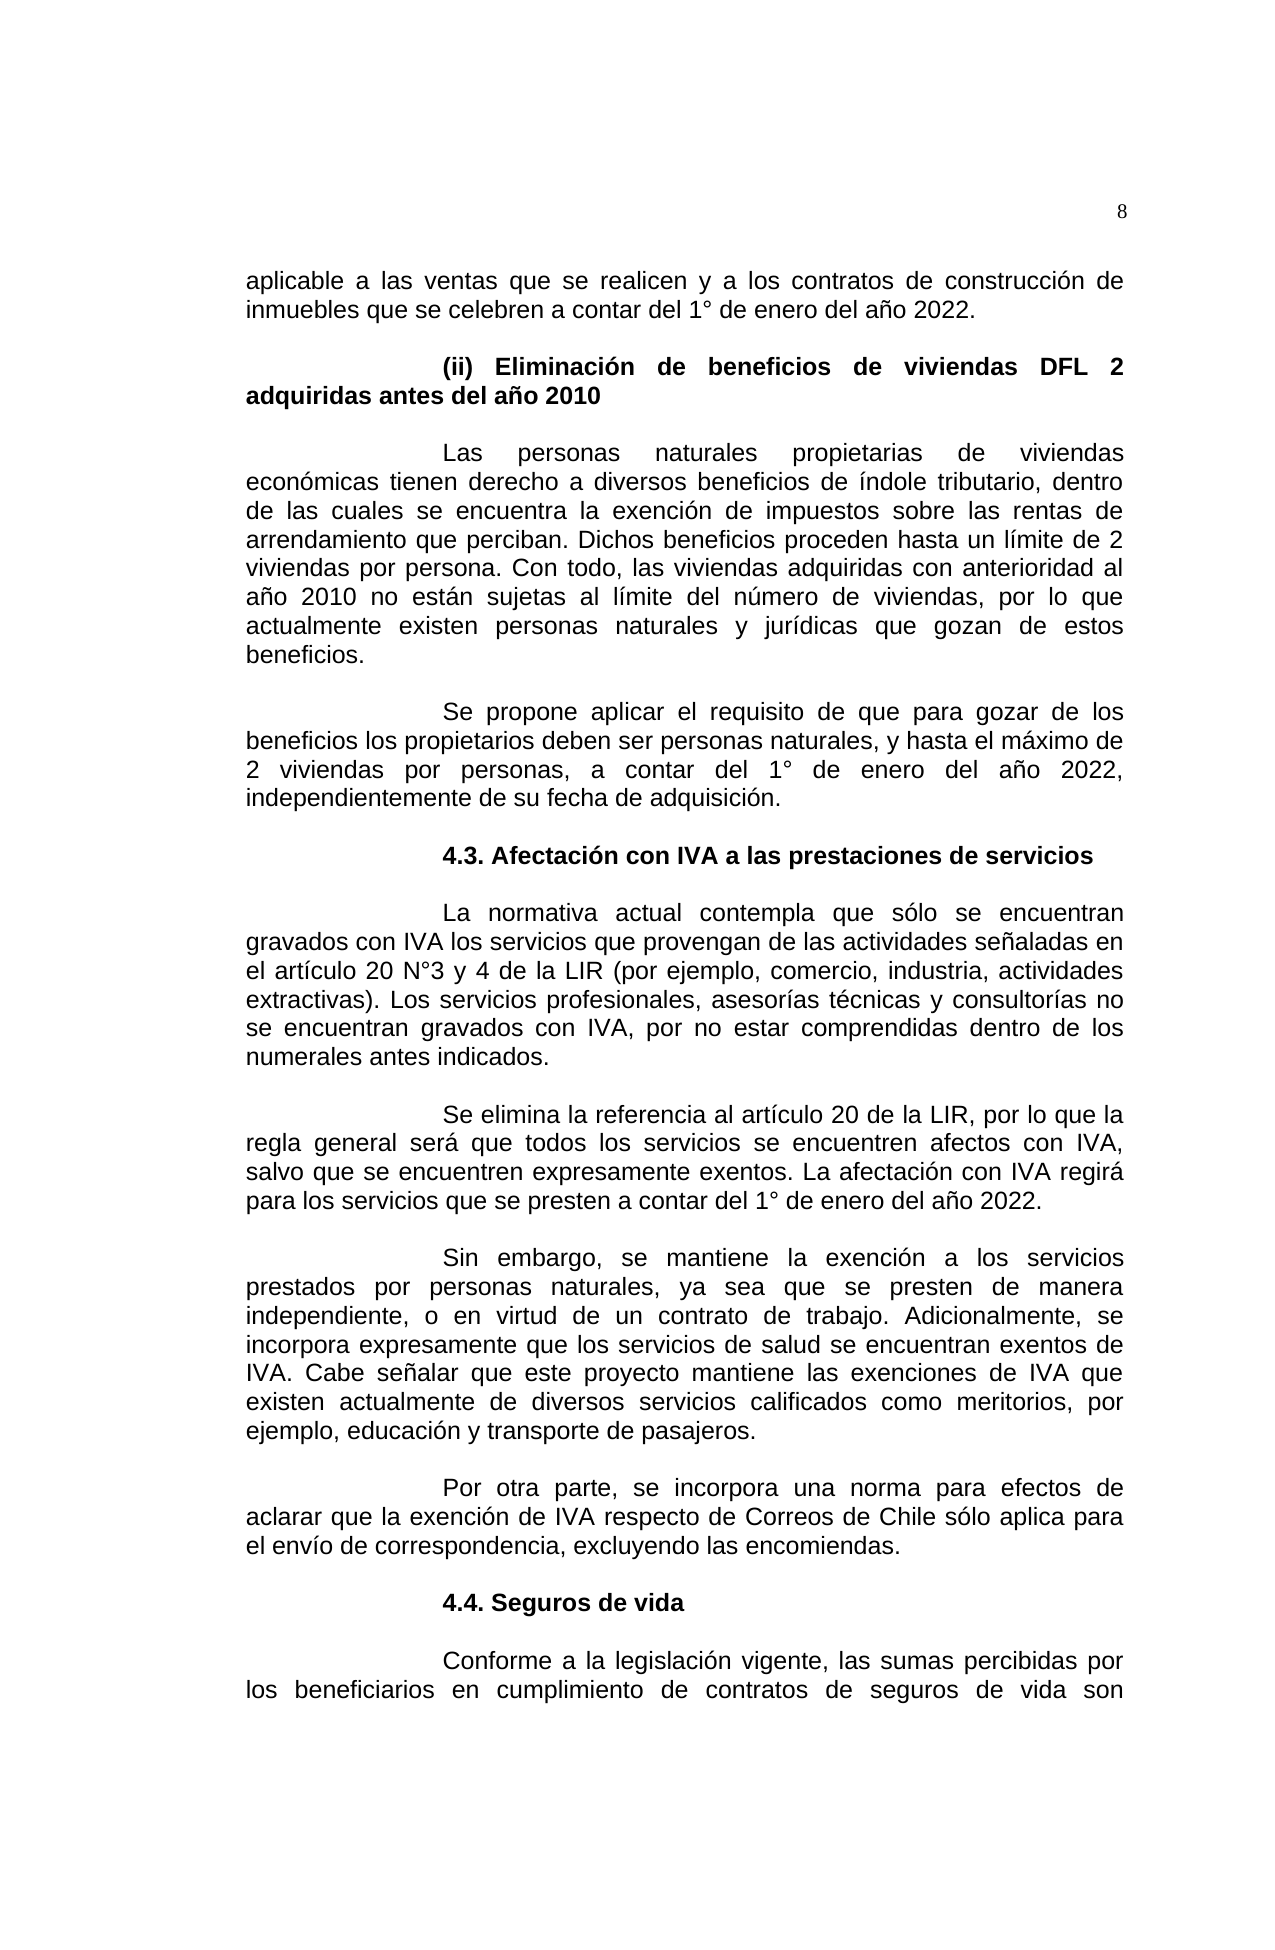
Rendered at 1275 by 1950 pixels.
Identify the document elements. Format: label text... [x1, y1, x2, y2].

text 4.3. Afectación con IVA a las prestaciones de servicios [246, 841, 1125, 869]
text Las personas naturales propietarias de viviendas económicas tienen derecho a diversos beneficios de índole tributario, dentro de las cuales se encuentra la exención de impuestos sobre las rentas de arrendamiento que perciban. Dichos beneficios proceden hasta un límite de 2 viviendas por persona. Con todo, las viviendas adquiridas con anterioridad al año 2010 no están sujetas al límite del número de viviendas, por lo que actualmente existen personas naturales y jurídicas que gozan de estos beneficios. [246, 438, 1125, 668]
text Por otra parte, se incorpora una norma para efectos de aclarar que la exención de IVA respecto de Correos de Chile sólo aplica para el envío de correspondencia, excluyendo las encomiendas. [246, 1473, 1125, 1559]
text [246, 1646, 1125, 1703]
text (ii) Eliminación de beneficios de viviendas DFL 2 adquiridas antes del año 2010 [246, 352, 1125, 409]
text Se propone aplicar el requisito de que para gozar de los beneficios los propietarios deben ser personas naturales, y hasta el máximo de 2 viviendas por personas, a contar del 1° de enero del año 2022, independientemente de su fecha de adquisición. [246, 697, 1125, 812]
text Sin embargo, se mantiene la exención a los servicios prestados por personas naturales, ya sea que se presten de manera independiente, o en virtud de un contrato de trabajo. Adicionalmente, se incorpora expresamente que los servicios de salud se encuentran exentos de IVA. Cabe señalar que este proyecto mantiene las exenciones de IVA que existen actualmente de diversos servicios calificados como meritorios, por ejemplo, educación y transporte de pasajeros. [246, 1243, 1125, 1444]
text 4.4. Seguros de vida [246, 1588, 1125, 1617]
text Se elimina la referencia al artículo 20 de la LIR, por lo que la regla general será que todos los servicios se encuentren afectos con IVA, salvo que se encuentren expresamente exentos. La afectación con IVA regirá para los servicios que se presten a contar del 1° de enero del año 2022. [246, 1099, 1125, 1214]
text La normativa actual contempla que sólo se encuentran gravados con IVA los servicios que provengan de las actividades señaladas en el artículo 20 N°3 y 4 de la LIR (por ejemplo, comercio, industria, actividades extractivas). Los servicios profesionales, asesorías técnicas y consultorías no se encuentran gravados con IVA, por no estar comprendidas dentro de los numerales antes indicados. [246, 898, 1125, 1071]
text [246, 266, 1125, 323]
